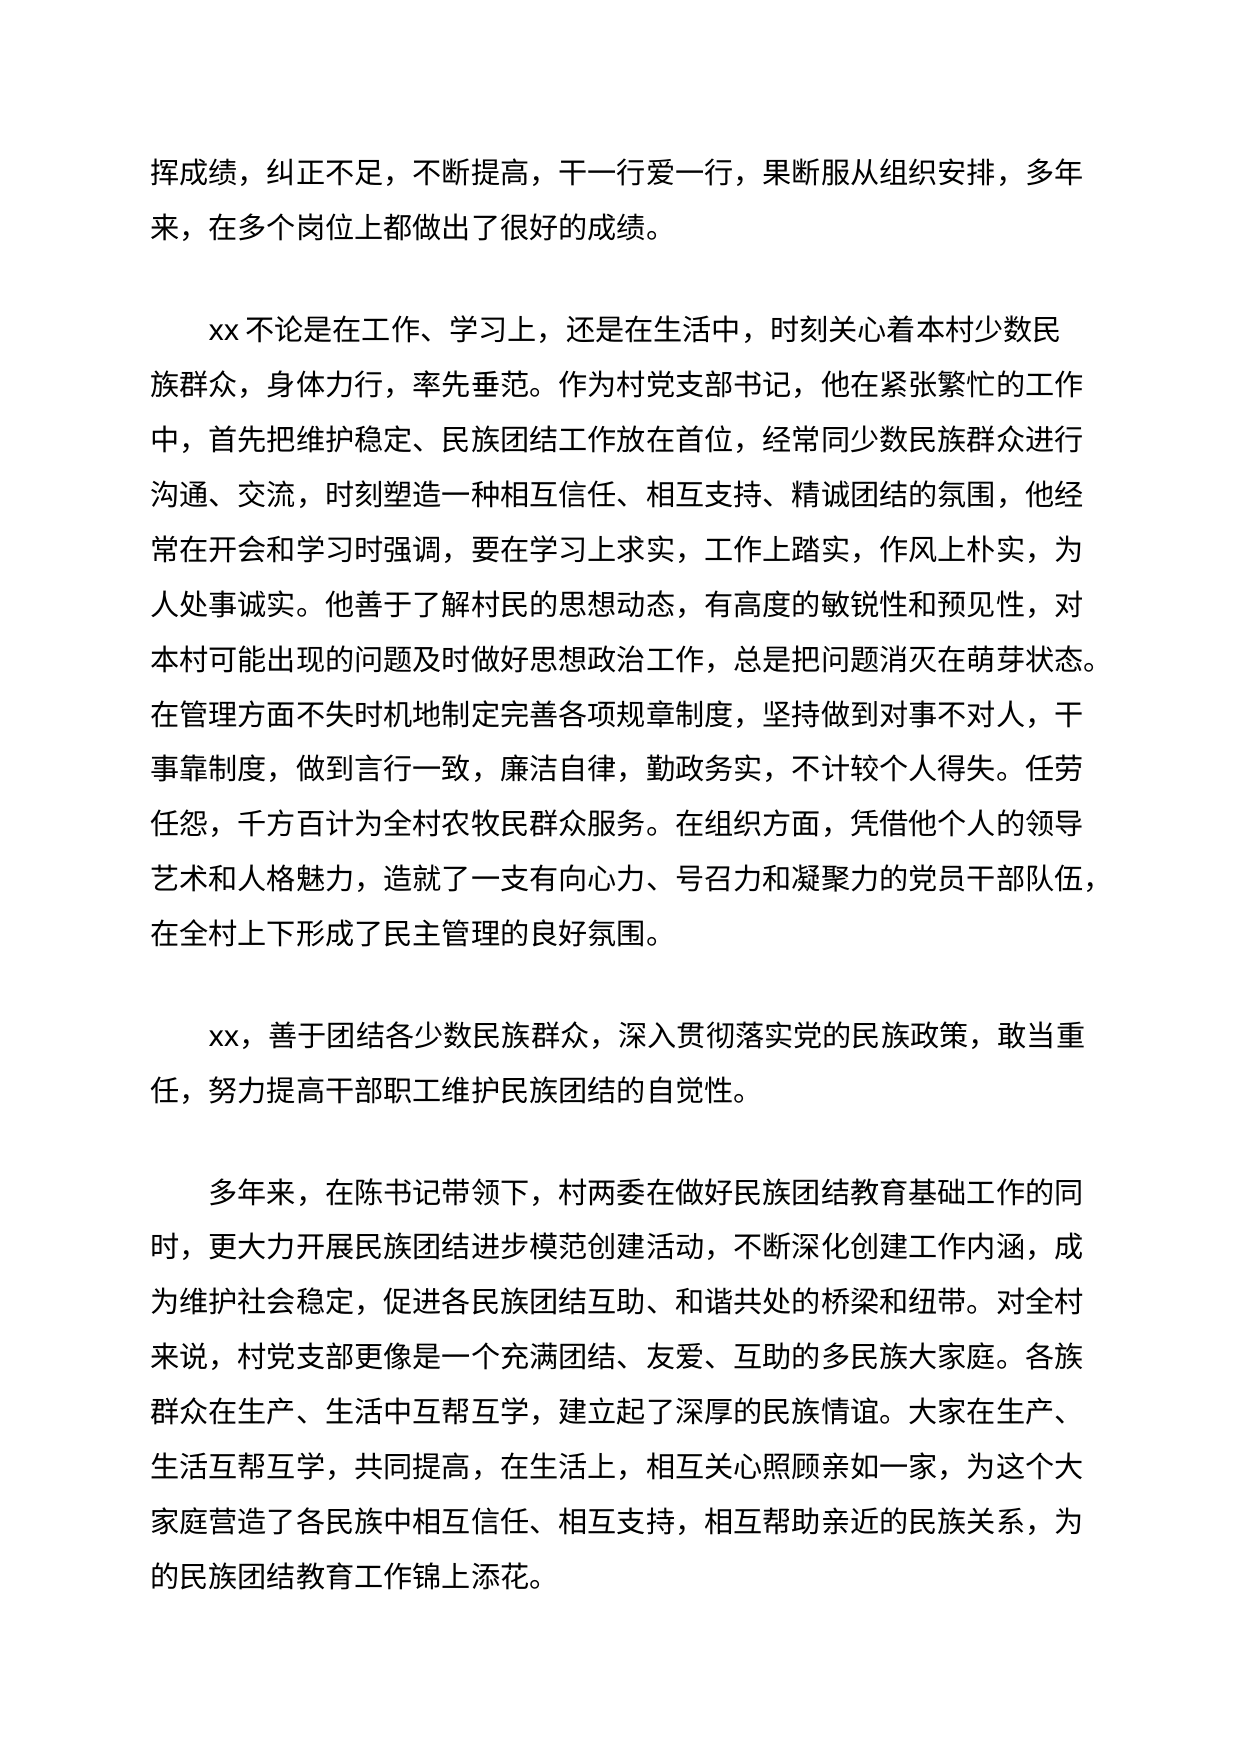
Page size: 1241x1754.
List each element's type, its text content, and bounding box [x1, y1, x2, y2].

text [150, 150, 1090, 247]
text 多年来，在陈书记带领下，村两委在做好民族团结教育基础工作的同时，更大力开展民族团结进步模范创建活动，不断深化创建工作内涵，成为维护社会稳定，促进各民族团结互助、和谐共处的桥梁和纽带。对全村来说，村党支部更像是一个充满团结、友爱、互助的多民族大家庭。各族群众在生产、生活中互帮互学，建立起了深厚的民族情谊。大家在生产、生活互帮互学，共同提高，在生活上，相互关心照顾亲如一家，为这个大家庭营造了各民族中相互信任、相互支持，相互帮助亲近的民族关系，为的民族团结教育工作锦上添花。 [150, 1169, 1090, 1596]
text xx不论是在工作、学习上，还是在生活中，时刻关心着本村少数民族群众，身体力行，率先垂范。作为村党支部书记，他在紧张繁忙的工作中，首先把维护稳定、民族团结工作放在首位，经常同少数民族群众进行沟通、交流，时刻塑造一种相互信任、相互支持、精诚团结的氛围，他经常在开会和学习时强调，要在学习上求实，工作上踏实，作风上朴实，为人处事诚实。他善于了解村民的思想动态，有高度的敏锐性和预见性，对本村可能出现的问题及时做好思想政治工作，总是把问题消灭在萌芽状态。在管理方面不失时机地制定完善各项规章制度，坚持做到对事不对人，干事靠制度，做到言行一致，廉洁自律，勤政务实，不计较个人得失。任劳任怨，千方百计为全村农牧民群众服务。在组织方面，凭借他个人的领导艺术和人格魅力，造就了一支有向心力、号召力和凝聚力的党员干部队伍，在全村上下形成了民主管理的良好氛围。 [150, 307, 1090, 953]
text xx，善于团结各少数民族群众，深入贯彻落实党的民族政策，敢当重任，努力提高干部职工维护民族团结的自觉性。 [150, 1012, 1090, 1110]
